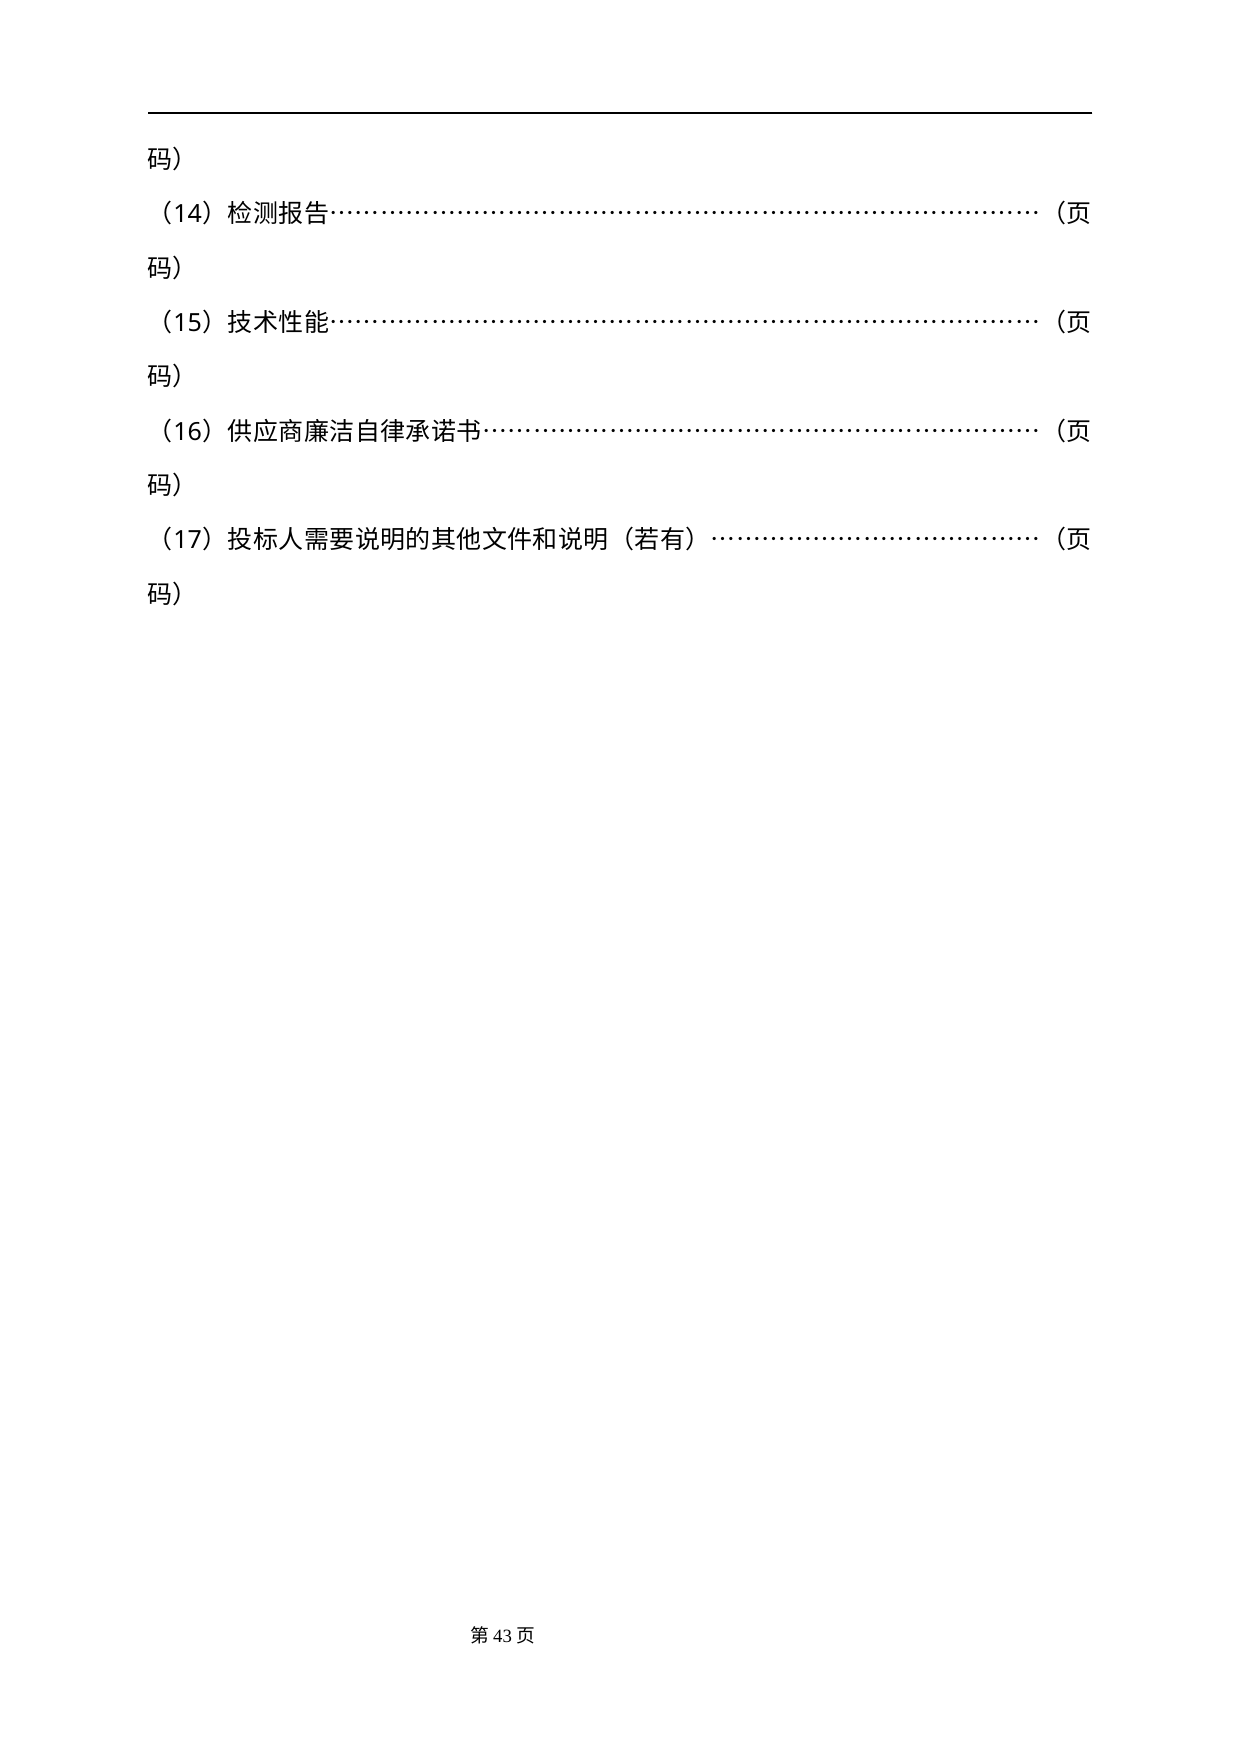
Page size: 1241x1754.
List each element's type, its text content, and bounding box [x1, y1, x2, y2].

text （14）检测报告…………………………………………………………………………（页码） [148, 194, 1092, 284]
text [148, 139, 1092, 176]
text （16）供应商廉洁自律承诺书…………………………………………………………（页码） [148, 411, 1092, 502]
text （15）技术性能…………………………………………………………………………（页码） [148, 302, 1092, 393]
text （17）投标人需要说明的其他文件和说明（若有）…………………………………（页码） [148, 520, 1092, 611]
